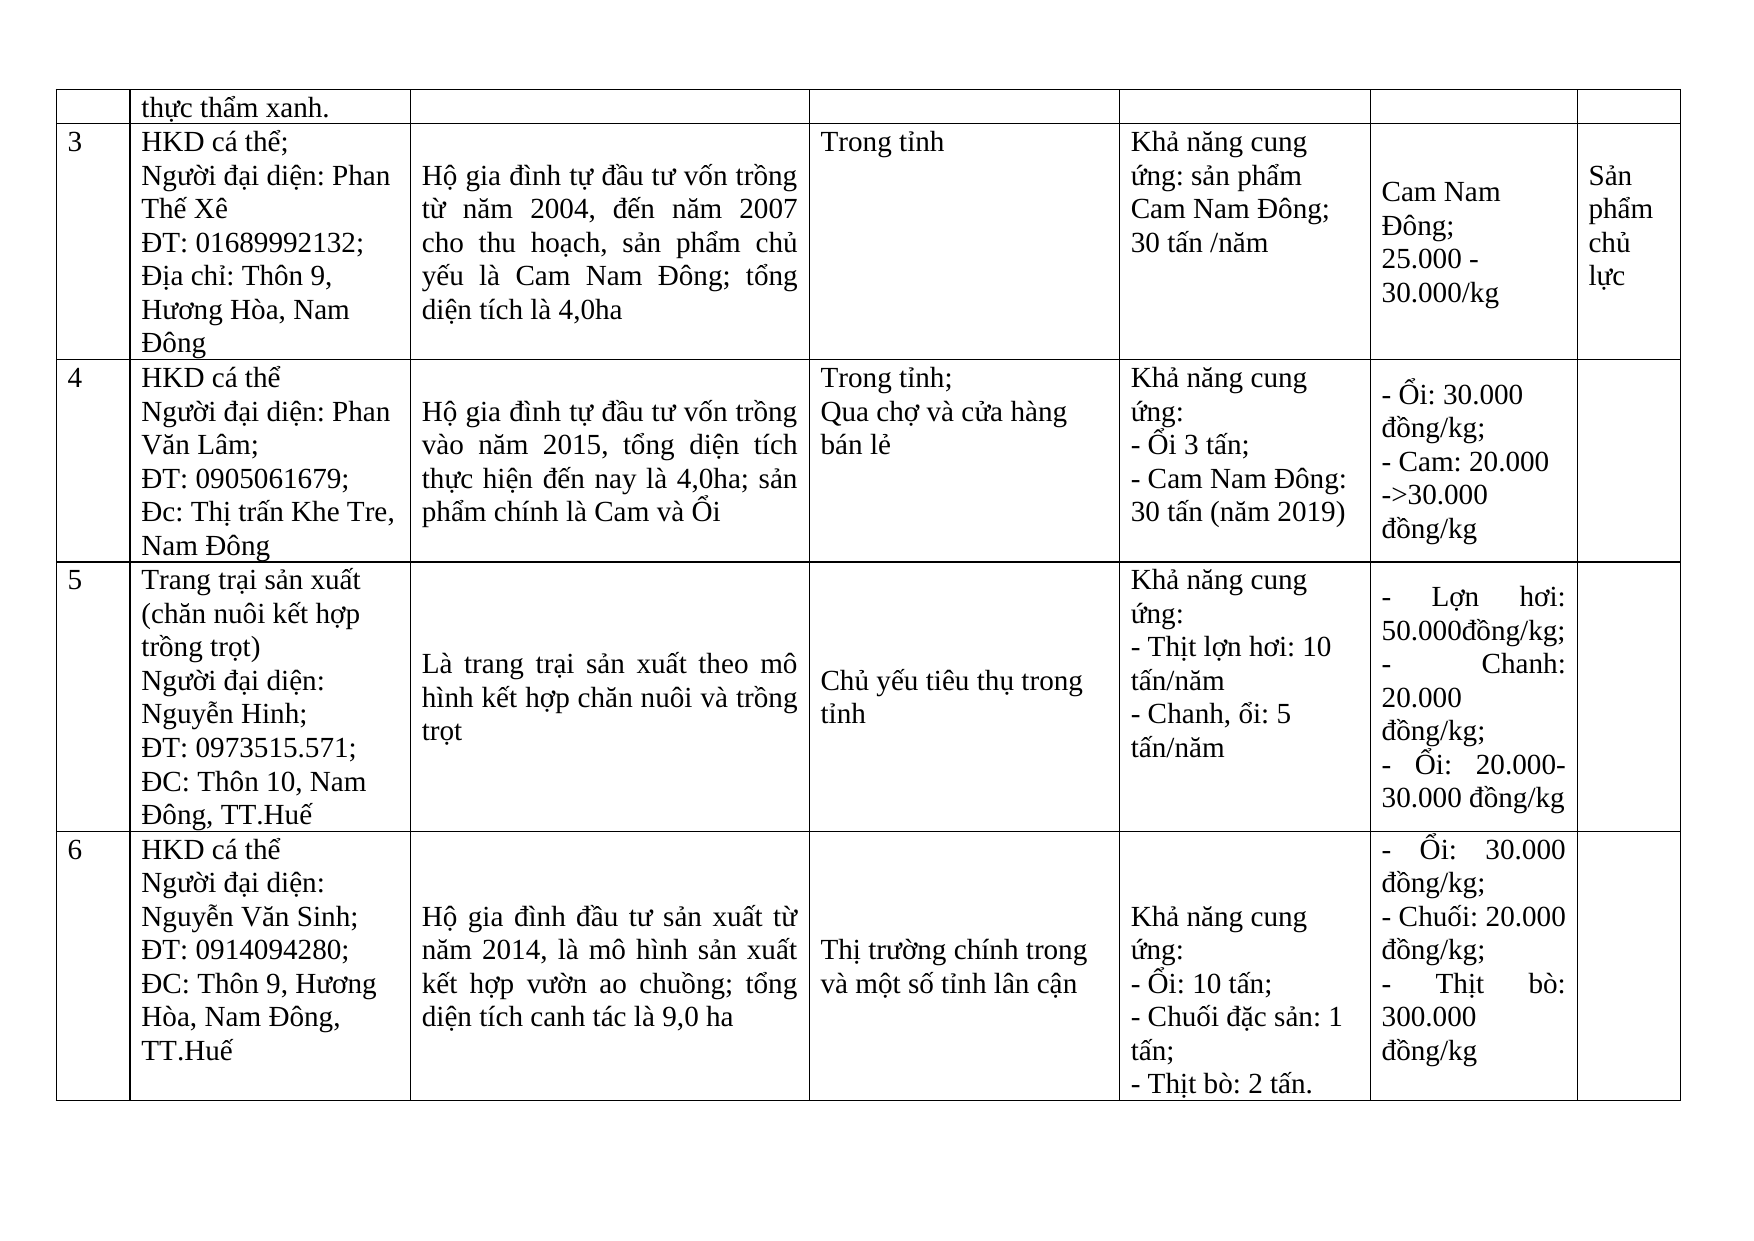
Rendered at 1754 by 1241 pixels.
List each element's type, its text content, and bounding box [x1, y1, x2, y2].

table_cell Khả năng cung ứng: sản phẩm Cam Nam Đông; 30 tấn /năm [1120, 124, 1370, 359]
table_cell Khả năng cung ứng: - Thịt lợn hơi: 10 tấn/năm - Chanh, ổi: 5 tấn/năm [1120, 563, 1370, 831]
table_cell Sản phẩm chủ lực [1578, 124, 1680, 359]
table_cell HKD cá thể Người đại diện: Phan Văn Lâm; ĐT: 0905061679; Đc: Thị trấn Khe Tre, Nam Đông [131, 360, 410, 561]
table_cell - Ổi: 30.000 đồng/kg; - Cam: 20.000 ->30.000 đồng/kg [1371, 360, 1577, 561]
table_cell HKD cá thể Người đại diện: Nguyễn Văn Sinh; ĐT: 0914094280; ĐC: Thôn 9, Hương Hòa, Nam Đông, TT.Huế [131, 832, 410, 1100]
table_cell 6 [57, 832, 129, 1100]
table_cell Hộ gia đình tự đầu tư vốn trồng từ năm 2004, đến năm 2007 cho thu hoạch, sản phẩm chủ yếu là Cam Nam Đông; tổng diện tích là 4,0ha [411, 124, 809, 359]
table_cell [1578, 90, 1680, 123]
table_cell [810, 90, 1119, 123]
table_cell Hộ gia đình đầu tư sản xuất từ năm 2014, là mô hình sản xuất kết hợp vườn ao chuồng; tổng diện tích canh tác là 9,0 ha [411, 832, 809, 1100]
table_cell Khả năng cung ứng: - Ổi 3 tấn; - Cam Nam Đông: 30 tấn (năm 2019) [1120, 360, 1370, 561]
table_cell HKD cá thể; Người đại diện: Phan Thế Xê ĐT: 01689992132; Địa chỉ: Thôn 9, Hương Hòa, Nam Đông [131, 124, 410, 359]
table_cell Trong tỉnh [810, 124, 1119, 359]
table_cell Thị trường chính trong và một số tỉnh lân cận [810, 832, 1119, 1100]
table_cell Hộ gia đình tự đầu tư vốn trồng vào năm 2015, tổng diện tích thực hiện đến nay là 4,0ha; sản phẩm chính là Cam và Ổi [411, 360, 809, 561]
table_cell Là trang trại sản xuất theo mô hình kết hợp chăn nuôi và trồng trọt [411, 563, 809, 831]
table_cell Trong tỉnh; Qua chợ và cửa hàng bán lẻ [810, 360, 1119, 561]
table_cell - Ổi: 30.000 đồng/kg; - Chuối: 20.000 đồng/kg; - Thịt bò: 300.000 đồng/kg [1371, 832, 1577, 1100]
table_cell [1371, 90, 1577, 123]
table_cell [1578, 360, 1680, 561]
table_cell [1578, 832, 1680, 1100]
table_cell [1120, 90, 1370, 123]
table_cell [411, 90, 809, 123]
table_cell [1578, 563, 1680, 831]
table_cell 4 [57, 360, 129, 561]
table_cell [131, 90, 410, 123]
table_cell 2 [57, 90, 129, 123]
table_cell - Lợn hơi: 50.000đồng/kg; - Chanh: 20.000 đồng/kg; - Ổi: 20.000-30.000 đồng/kg [1371, 563, 1577, 831]
table_cell Khả năng cung ứng: - Ổi: 10 tấn; - Chuối đặc sản: 1 tấn; - Thịt bò: 2 tấn. [1120, 832, 1370, 1100]
table_cell Trang trại sản xuất (chăn nuôi kết hợp trồng trọt) Người đại diện: Nguyễn Hinh; ĐT: 0973515.571; ĐC: Thôn 10, Nam Đông, TT.Huế [131, 563, 410, 831]
table_cell 3 [57, 124, 129, 359]
table_cell Chủ yếu tiêu thụ trong tỉnh [810, 563, 1119, 831]
table_cell Cam Nam Đông; 25.000 -30.000/kg [1371, 124, 1577, 359]
table_cell 5 [57, 563, 129, 831]
